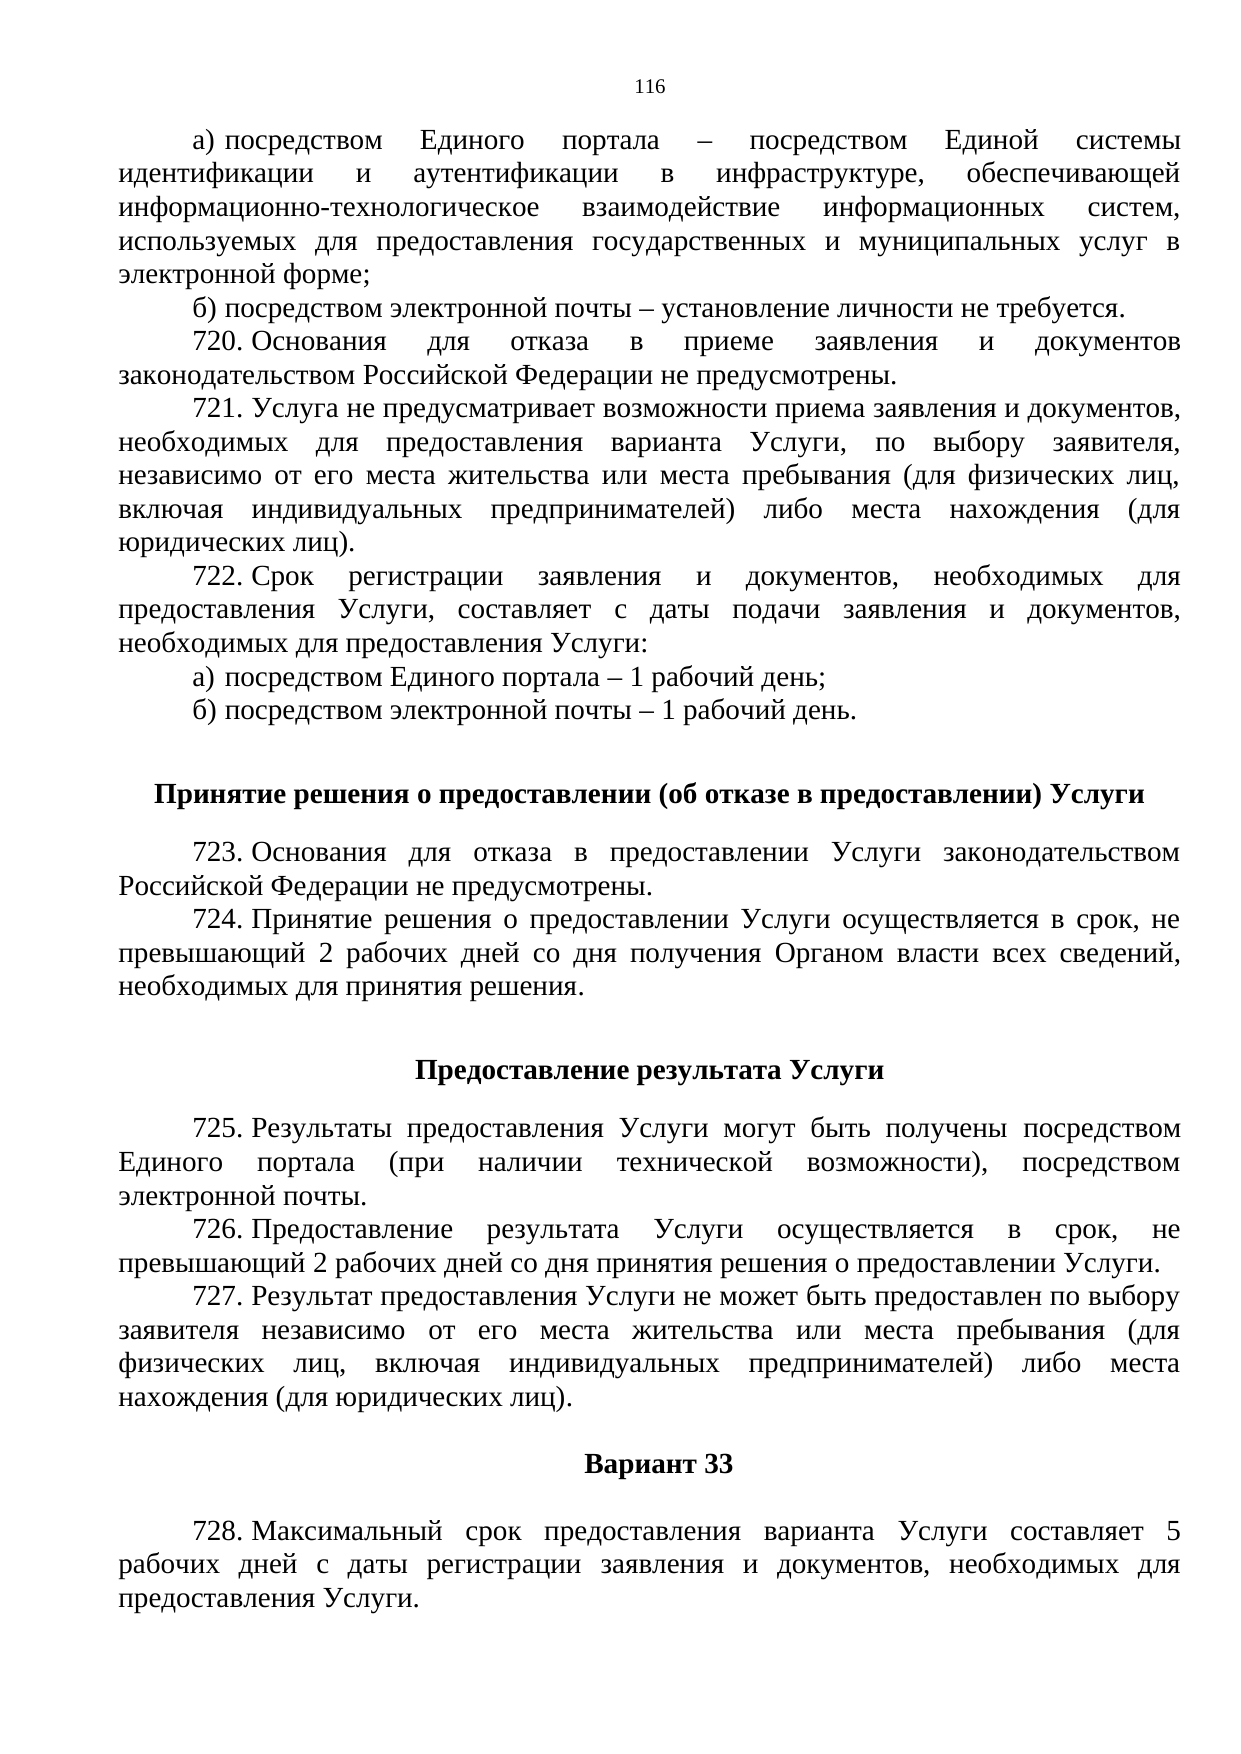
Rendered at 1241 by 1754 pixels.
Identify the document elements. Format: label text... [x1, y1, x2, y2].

list посредством электронной почты – установление личности не требуется. [118, 290, 1181, 323]
list Максимальный срок предоставления варианта Услуги составляет 5 рабочих дней с даты регистрации заявления и документов, необходимых для предоставления Услуги. [118, 1513, 1181, 1614]
list посредством Единого портала – посредством Единой системы идентификации и аутентификации в инфраструктуре, обеспечивающей информационно-технологическое взаимодействие информационных систем, используемых для предоставления государственных и муниципальных услуг в электронной форме; [118, 122, 1181, 290]
list Основания для отказа в предоставлении Услуги законодательством Российской Федерации не предусмотрены. [118, 834, 1181, 901]
list Услуга не предусматривает возможности приема заявления и документов, необходимых для предоставления варианта Услуги, по выбору заявителя, независимо от его места жительства или места пребывания (для физических лиц, включая индивидуальных предпринимателей) либо места нахождения (для юридических лиц). [118, 390, 1181, 558]
list Результат предоставления Услуги не может быть предоставлен по выбору заявителя независимо от его места жительства или места пребывания (для физических лиц, включая индивидуальных предпринимателей) либо места нахождения (для юридических лиц). [118, 1278, 1181, 1412]
list посредством Единого портала – 1 рабочий день; [118, 659, 1181, 692]
list посредством электронной почты – 1 рабочий день. [118, 692, 1181, 726]
list Основания для отказа в приеме заявления и документов законодательством Российской Федерации не предусмотрены. [118, 323, 1181, 390]
text Принятие решения о предоставлении (об отказе в предоставлении) Услуги [118, 776, 1181, 809]
list Принятие решения о предоставлении Услуги осуществляется в срок, не превышающий 2 рабочих дней со дня получения Органом власти всех сведений, необходимых для принятия решения. [118, 901, 1181, 1002]
list Предоставление результата Услуги осуществляется в срок, не превышающий 2 рабочих дней со дня принятия решения о предоставлении Услуги. [118, 1211, 1181, 1278]
list Результаты предоставления Услуги могут быть получены посредством Единого портала (при наличии технической возможности), посредством электронной почты. [118, 1111, 1181, 1211]
list Срок регистрации заявления и документов, необходимых для предоставления Услуги, составляет с даты подачи заявления и документов, необходимых для предоставления Услуги: [118, 558, 1181, 659]
text Предоставление результата Услуги [118, 1052, 1181, 1086]
